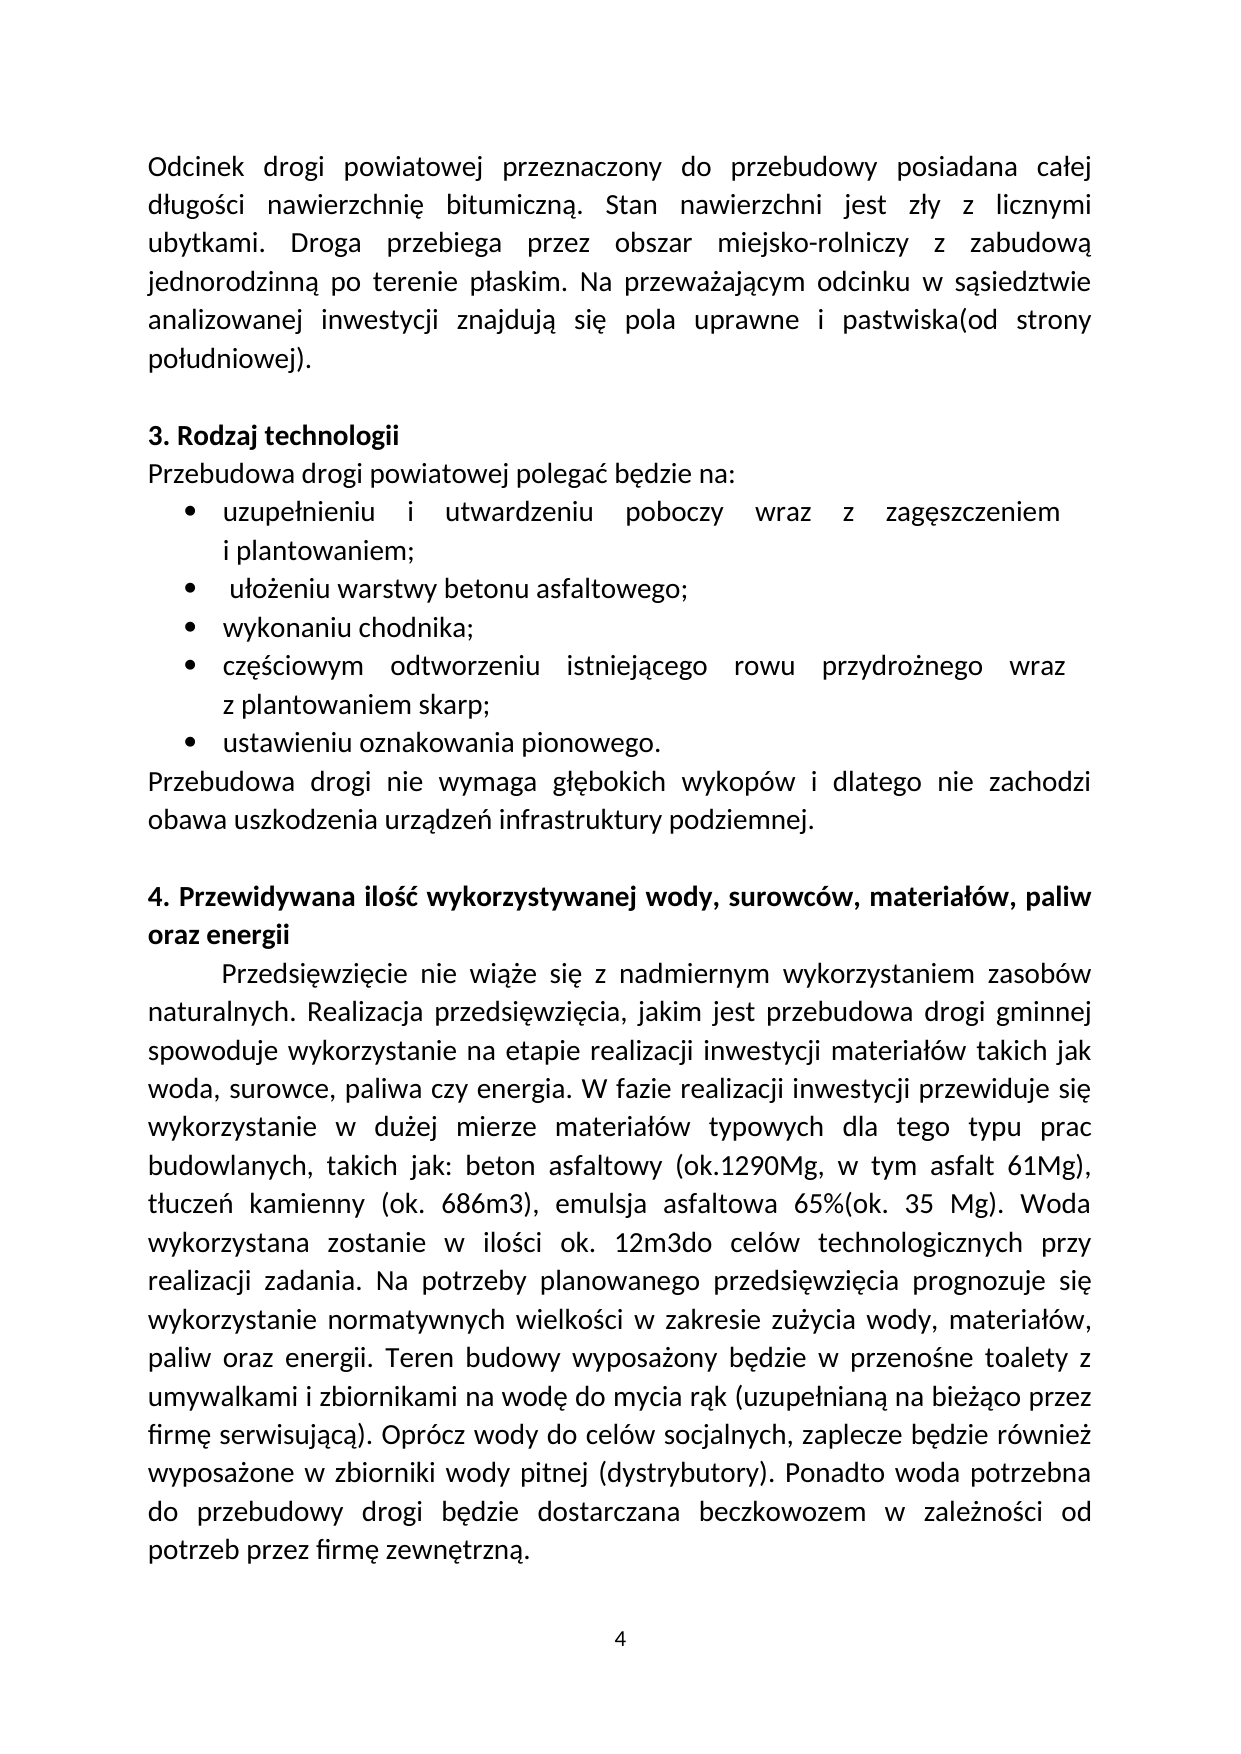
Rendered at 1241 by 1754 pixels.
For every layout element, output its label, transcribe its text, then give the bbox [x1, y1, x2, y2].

text Odcinek drogi powiatowej przeznaczony do przebudowy posiadana całej długości nawierzchnię bitumiczną. Stan nawierzchni jest zły z licznymi ubytkami. Droga przebiega przez obszar miejsko-rolniczy z zabudową jednorodzinną po terenie płaskim. Na przeważającym odcinku w sąsiedztwie analizowanej inwestycji znajdują się pola uprawne i pastwiska(od strony południowej). [148, 148, 1093, 375]
text Przedsięwzięcie nie wiąże się z nadmiernym wykorzystaniem zasobów naturalnych. Realizacja przedsięwzięcia, jakim jest przebudowa drogi gminnej spowoduje wykorzystanie na etapie realizacji inwestycji materiałów takich jak woda, surowce, paliwa czy energia. W fazie realizacji inwestycji przewiduje się wykorzystanie w dużej mierze materiałów typowych dla tego typu prac budowlanych, takich jak: beton asfaltowy (ok.1290Mg, w tym asfalt 61Mg), tłuczeń kamienny (ok. 686m3), emulsja asfaltowa 65%(ok. 35 Mg). Woda wykorzystana zostanie w ilości ok. 12m3do celów technologicznych przy realizacji zadania. Na potrzeby planowanego przedsięwzięcia prognozuje się wykorzystanie normatywnych wielkości w zakresie zużycia wody, materiałów, paliw oraz energii. Teren budowy wyposażony będzie w przenośne toalety z umywalkami i zbiornikami na wodę do mycia rąk (uzupełnianą na bieżąco przez firmę serwisującą). Oprócz wody do celów socjalnych, zaplecze będzie również wyposażone w zbiorniki wody pitnej (dystrybutory). Ponadto woda potrzebna do przebudowy drogi będzie dostarczana beczkowozem w zależności od potrzeb przez firmę zewnętrzną. [148, 955, 1093, 1567]
list uzupełnieniu i utwardzeniu poboczy wraz z zagęszczeniem i plantowaniem; [185, 493, 1093, 568]
text Przebudowa drogi nie wymaga głębokich wykopów i dlatego nie zachodzi obawa uszkodzenia urządzeń infrastruktury podziemnej. [148, 763, 1093, 837]
text 4. Przewidywana ilość wykorzystywanej wody, surowców, materiałów, paliw oraz energii [148, 878, 1093, 952]
list częściowym odtworzeniu istniejącego rowu przydrożnego wraz z plantowaniem skarp; [185, 647, 1093, 721]
list ułożeniu warstwy betonu asfaltowego; [185, 570, 1093, 606]
list ustawieniu oznakowania pionowego. [185, 724, 1093, 760]
text 3. Rodzaj technologii [148, 417, 1093, 452]
text Przebudowa drogi powiatowej polegać będzie na: [148, 455, 1093, 491]
list wykonaniu chodnika; [185, 609, 1093, 644]
